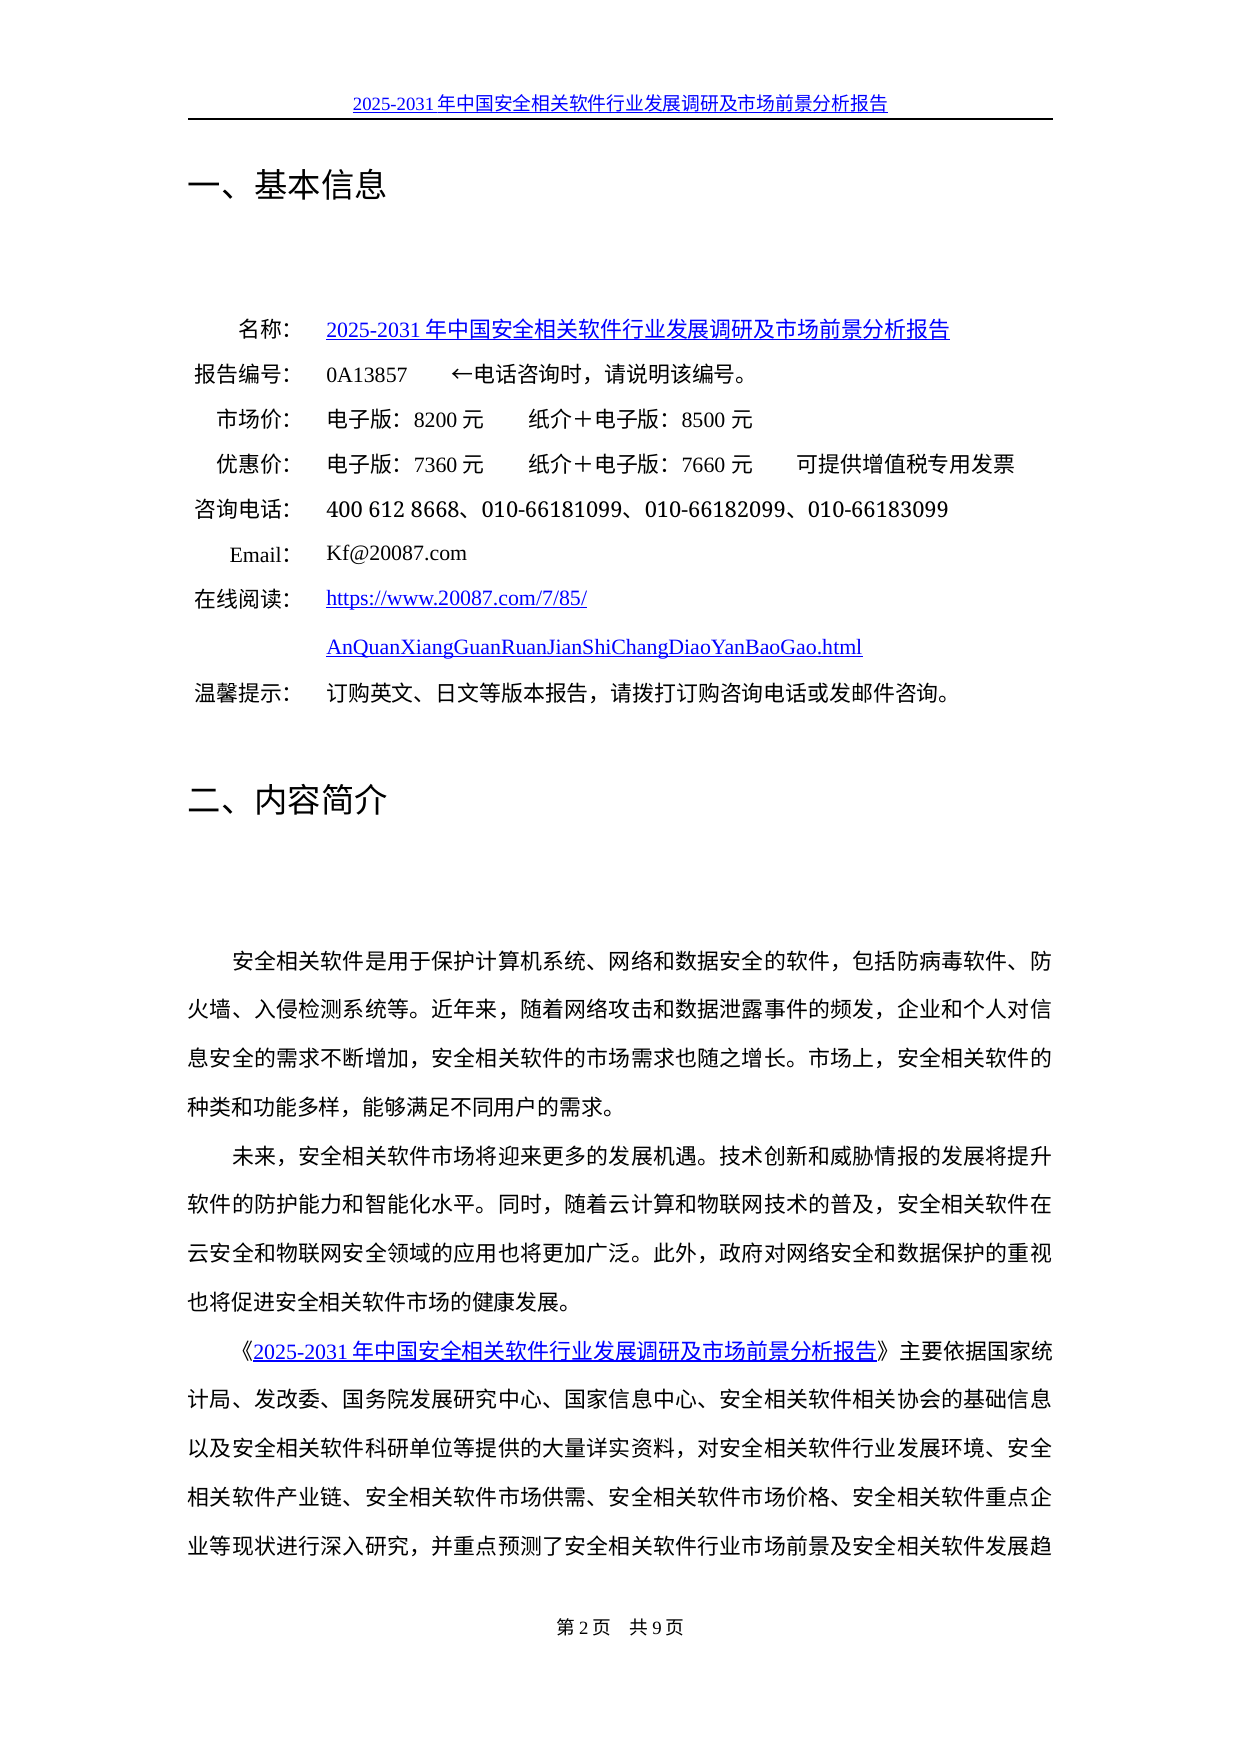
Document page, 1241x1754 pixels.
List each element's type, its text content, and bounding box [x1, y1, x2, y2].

table_cell 400 612 8668、010-66181099、010-66182099、010-66183099 [315, 492, 1073, 537]
table_cell Email： [167, 537, 315, 582]
table_cell 0A13857 ←电话咨询时，请说明该编号。 [315, 357, 1073, 402]
table_cell 优惠价： [167, 447, 315, 492]
table_cell 电子版：7360 元 纸介＋电子版：7660 元 可提供增值税专用发票 [315, 447, 1073, 492]
table_cell 报告编号： [167, 357, 315, 402]
table_cell Kf@20087.com [315, 537, 1073, 582]
table_cell 市场价： [167, 402, 315, 447]
table_header 名称： [167, 312, 315, 357]
title 二、内容简介 [187, 766, 1053, 831]
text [187, 943, 1053, 1561]
table_cell [315, 582, 1073, 675]
title 一、基本信息 [187, 150, 1053, 215]
table_cell 咨询电话： [167, 492, 315, 537]
table_cell 在线阅读： [167, 582, 315, 675]
table_header 2025-2031年中国安全相关软件行业发展调研及市场前景分析报告 [315, 312, 1073, 357]
table_cell 订购英文、日文等版本报告，请拨打订购咨询电话或发邮件咨询。 [315, 675, 1073, 720]
table_cell 温馨提示： [167, 675, 315, 720]
table_cell 电子版：8200 元 纸介＋电子版：8500 元 [315, 402, 1073, 447]
